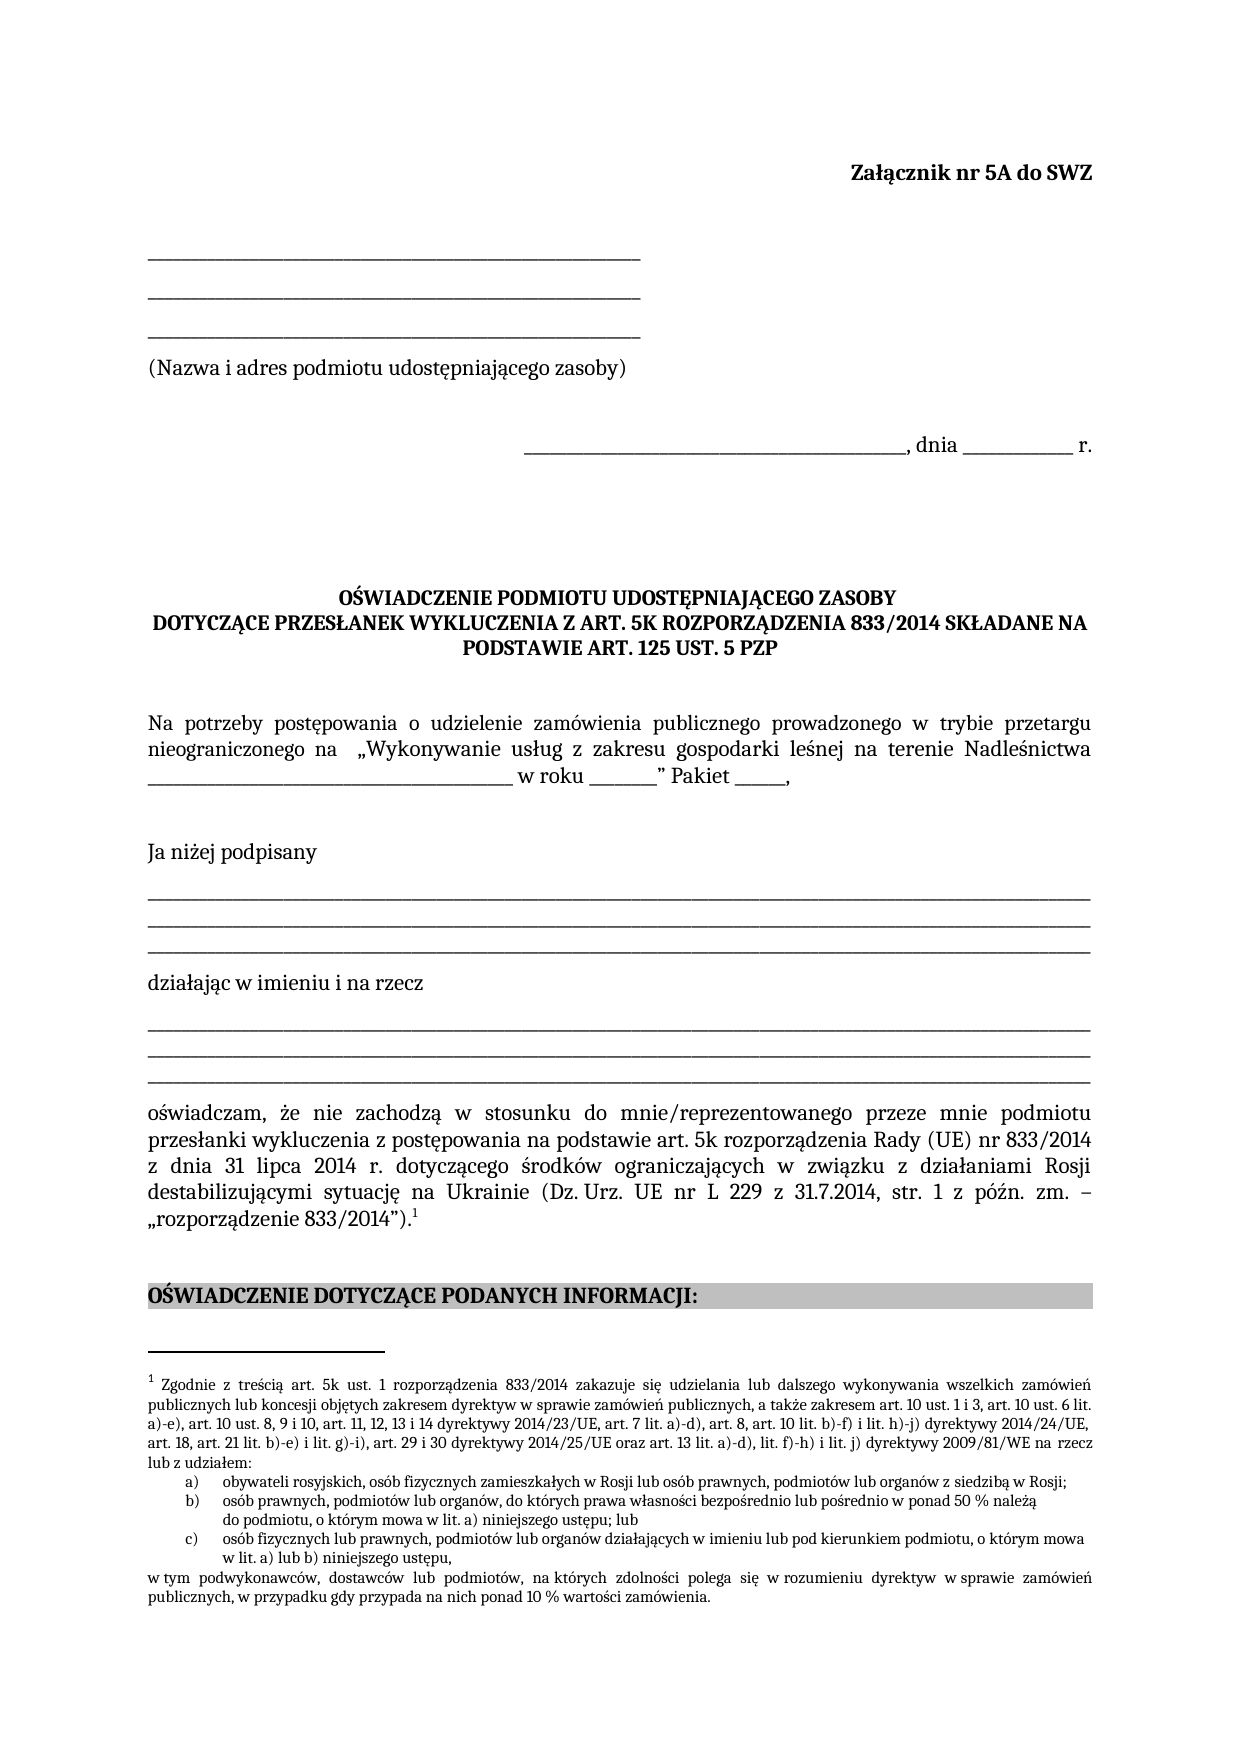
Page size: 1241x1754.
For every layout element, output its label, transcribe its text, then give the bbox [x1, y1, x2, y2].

text Załącznik nr 5A do SWZ [148, 160, 1093, 186]
text Ja niżej podpisany [148, 839, 1093, 866]
text Na potrzeby postępowania o udzielenie zamówienia publicznego prowadzonego w trybie przetargu nieograniczonego na „Wykonywanie usług z zakresu gospodarki leśnej na terenie Nadleśnictwa ___________________________________________ w roku ________” Pakiet ______, [148, 711, 1093, 789]
text _____________________________________________________________________________________________________________________________________________________________________________________________________________________________________________________________________________________________________________________________________________ [148, 878, 1093, 957]
text _____________________________________________, dnia _____________ r. [148, 432, 1093, 458]
text OŚWIADCZENIE DOTYCZĄCE PODANYCH INFORMACJI: [148, 1283, 1093, 1309]
text __________________________________________________________ [148, 277, 1093, 303]
text działając w imieniu i na rzecz [148, 969, 1093, 996]
text (Nazwa i adres podmiotu udostępniającego zasoby) [148, 354, 1093, 381]
text oświadczam, że nie zachodzą w stosunku do mnie/reprezentowanego przeze mnie podmiotu przesłanki wykluczenia z postępowania na podstawie art. 5k rozporządzenia Rady (UE) nr 833/2014 z dnia 31 lipca 2014 r. dotyczącego środków ograniczających w związku z działaniami Rosji destabilizującymi sytuację na Ukrainie (Dz. Urz. UE nr L 229 z 31.7.2014, str. 1 z późn. zm. – „rozporządzenie 833/2014”). [148, 1100, 1093, 1232]
text __________________________________________________________ [148, 238, 1093, 264]
text OŚWIADCZENIE PODMIOTU UDOSTĘPNIAJĄCEGO ZASOBY DOTYCZĄCE PRZESŁANEK WYKLUCZENIA Z ART. 5K ROZPORZĄDZENIA 833/2014 SKŁADANE NA PODSTAWIE ART. 125 UST. 5 PZP [148, 585, 1093, 661]
text _____________________________________________________________________________________________________________________________________________________________________________________________________________________________________________________________________________________________________________________________________________ [148, 1008, 1093, 1087]
text __________________________________________________________ [148, 316, 1093, 342]
